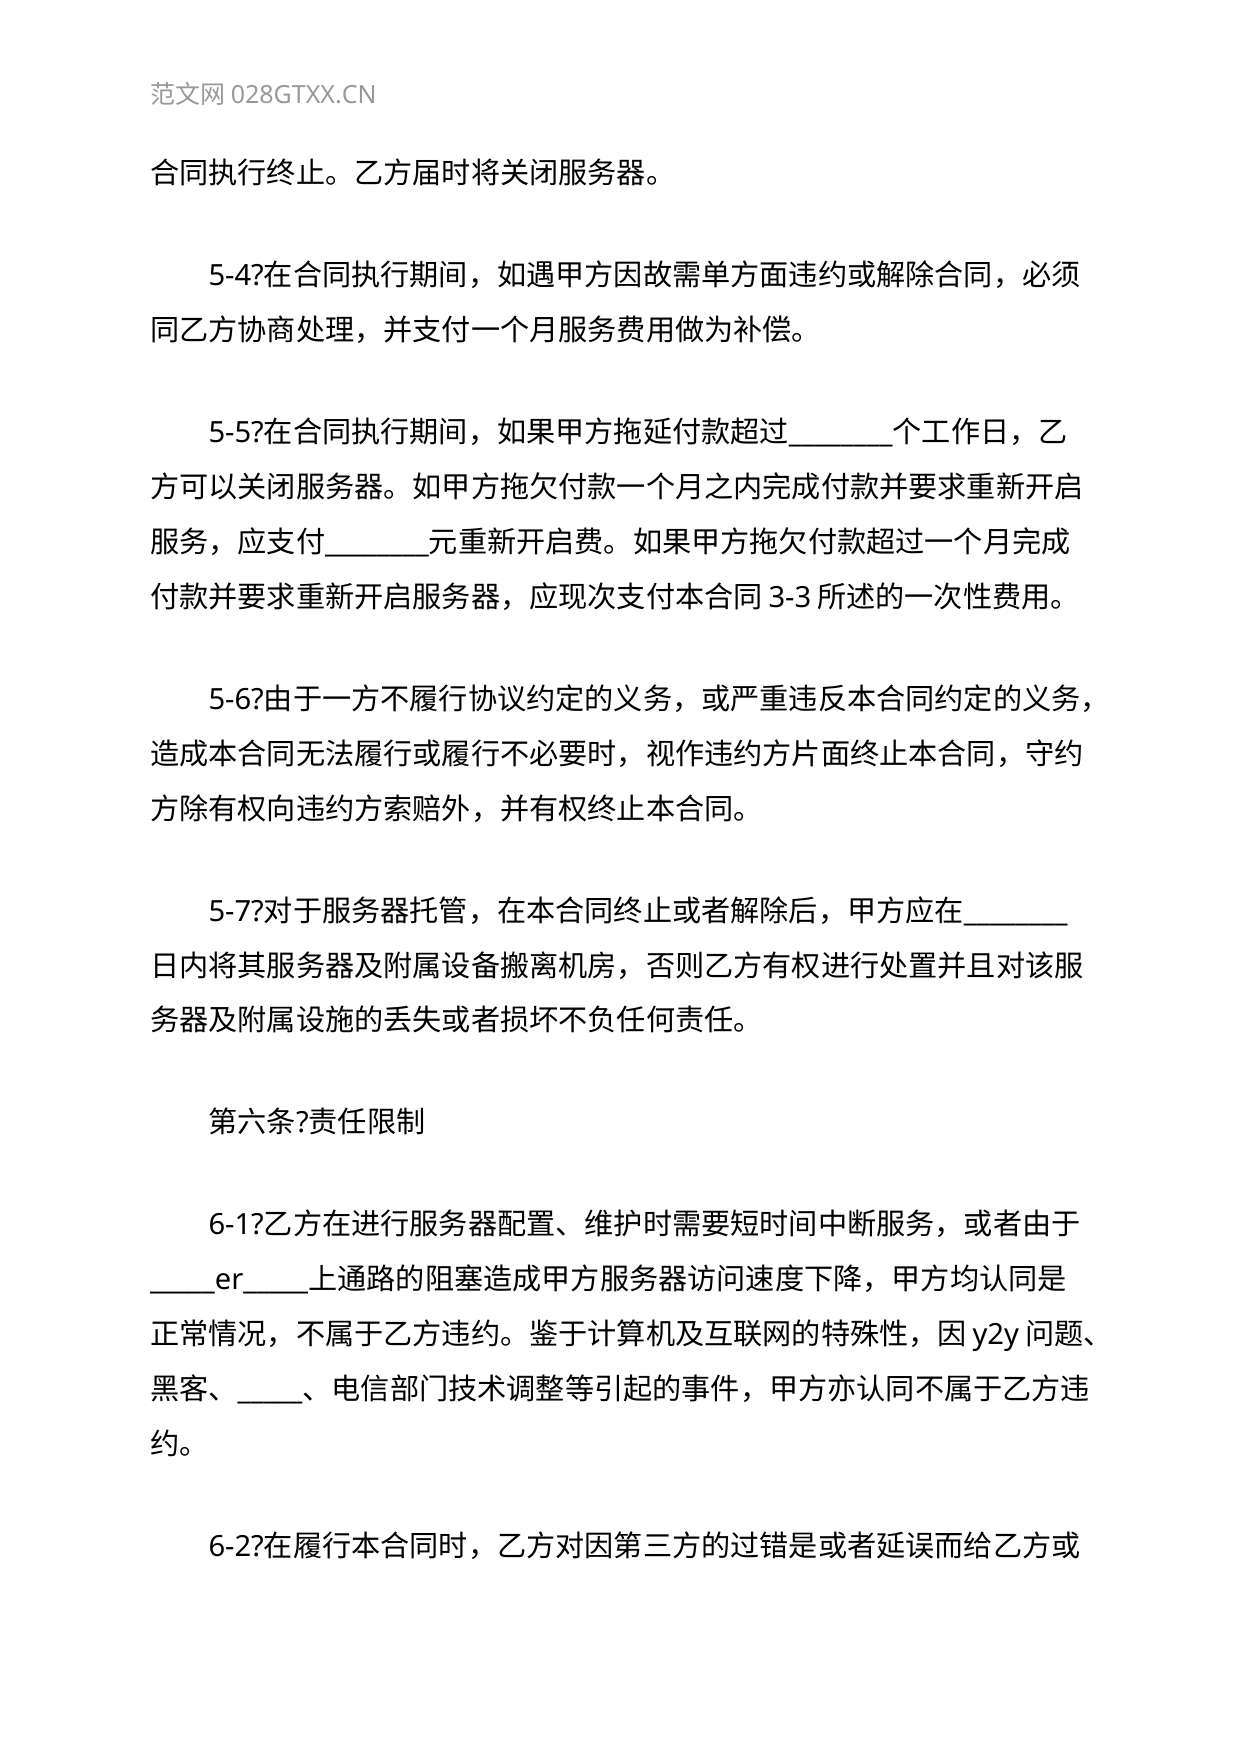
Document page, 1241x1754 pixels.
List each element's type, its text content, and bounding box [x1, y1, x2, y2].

text 5-4?在合同执行期间，如遇甲方因故需单方面违约或解除合同，必须同乙方协商处理，并支付一个月服务费用做为补偿。 [150, 252, 1090, 349]
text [150, 1522, 1090, 1565]
text 5-7?对于服务器托管，在本合同终止或者解除后，甲方应在________日内将其服务器及附属设备搬离机房，否则乙方有权进行处置并且对该服务器及附属设施的丢失或者损坏不负任何责任。 [150, 887, 1090, 1039]
text 5-6?由于一方不履行协议约定的义务，或严重违反本合同约定的义务，造成本合同无法履行或履行不必要时，视作违约方片面终止本合同，守约方除有权向违约方索赔外，并有权终止本合同。 [150, 675, 1090, 828]
text 6-1?乙方在进行服务器配置、维护时需要短时间中断服务，或者由于_____er_____上通路的阻塞造成甲方服务器访问速度下降，甲方均认同是正常情况，不属于乙方违约。鉴于计算机及互联网的特殊性，因y2y问题、黑客、_____、电信部门技术调整等引起的事件，甲方亦认同不属于乙方违约。 [150, 1201, 1090, 1463]
text 第六条?责任限制 [150, 1099, 1090, 1141]
text 5-5?在合同执行期间，如果甲方拖延付款超过________个工作日，乙方可以关闭服务器。如甲方拖欠付款一个月之内完成付款并要求重新开启服务，应支付________元重新开启费。如果甲方拖欠付款超过一个月完成付款并要求重新开启服务器，应现次支付本合同3-3所述的一次性费用。 [150, 408, 1090, 616]
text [150, 150, 1090, 192]
